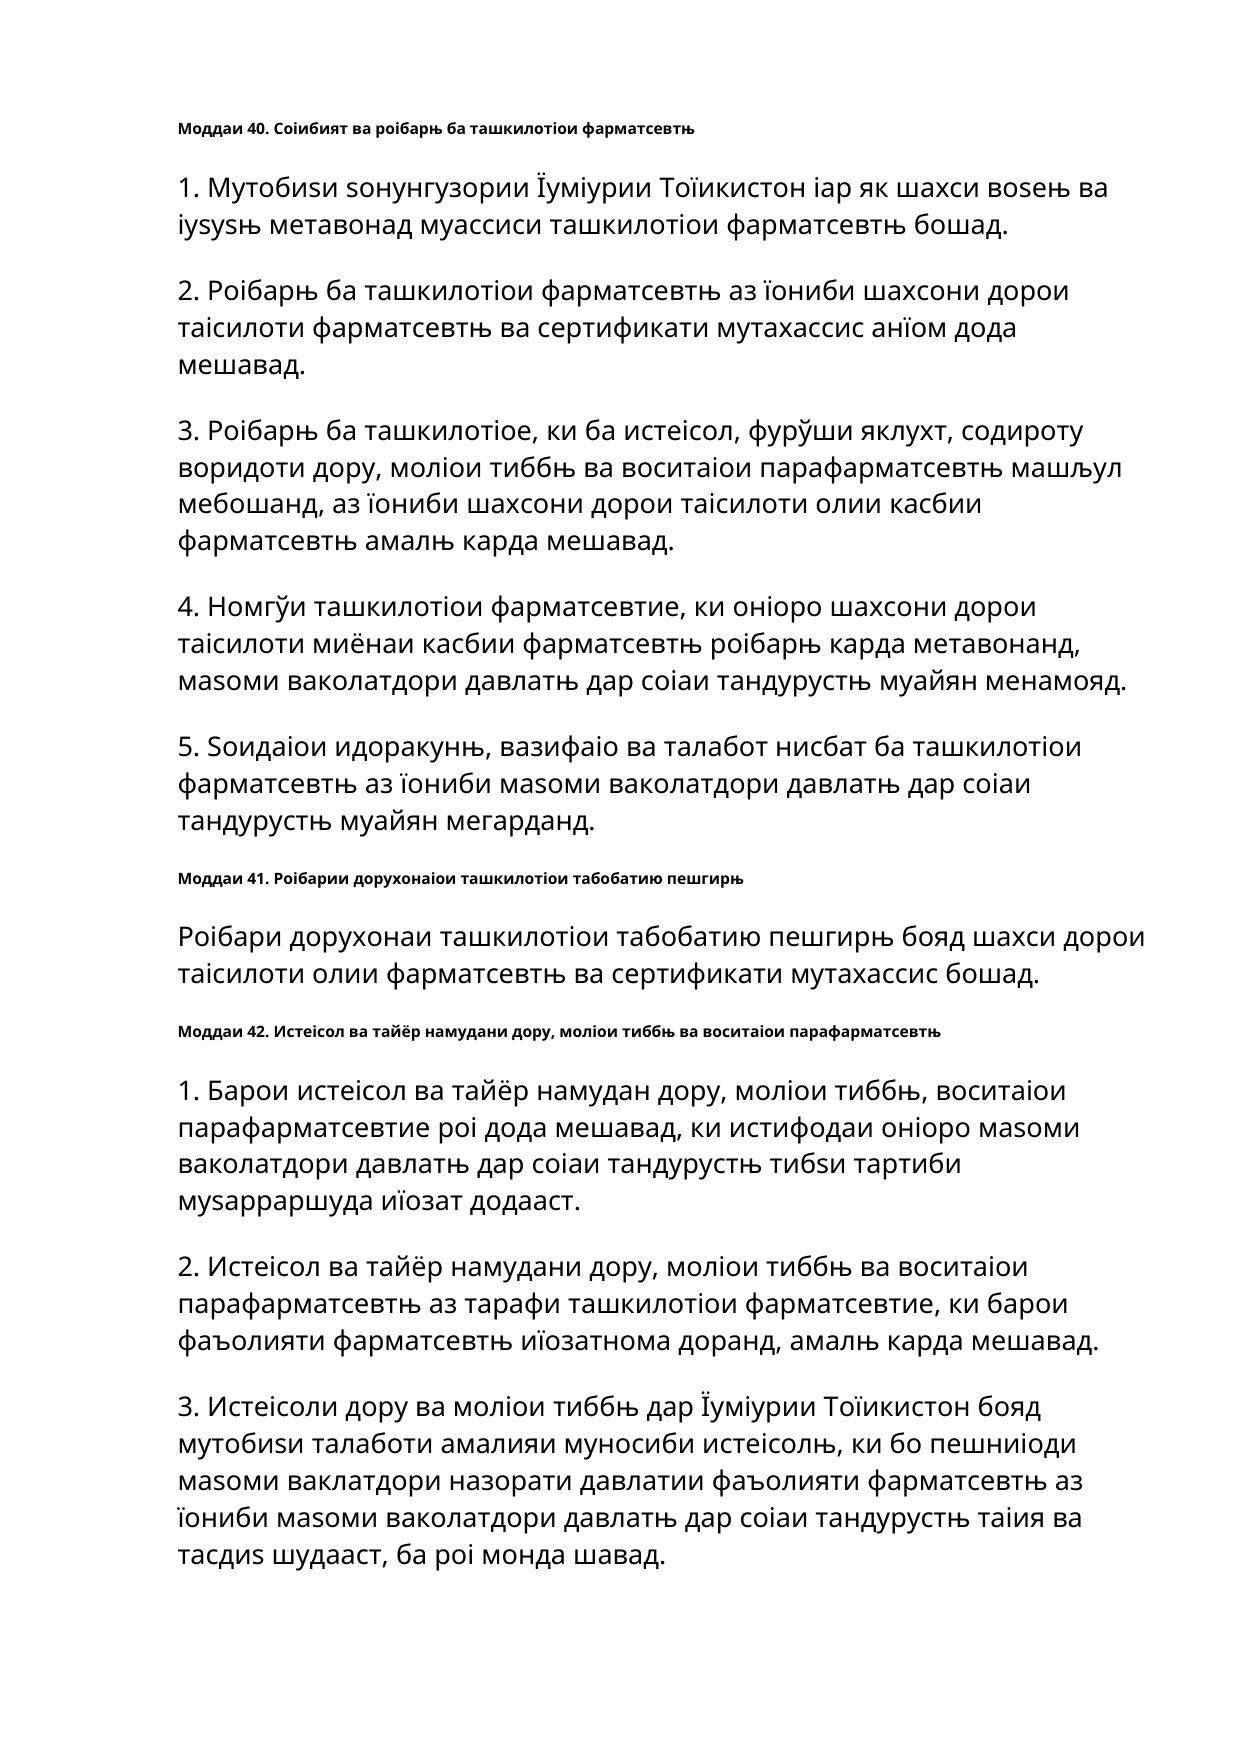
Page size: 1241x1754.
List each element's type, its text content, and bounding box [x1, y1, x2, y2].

text 2. Роібарњ ба ташкилотіои фарматсевтњ аз їониби шахсони дорои таісилоти фарматсевтњ ва сертификати мутахассис анїом дода мешавад. [177, 271, 1152, 382]
text 1. Барои истеісол ва тайёр намудан дору, моліои тиббњ, воситаіои парафарматсевтие роі дода мешавад, ки истифодаи оніоро маѕоми ваколатдори давлатњ дар соіаи тандурустњ тибѕи тартиби муѕарраршуда иїозат додааст. [177, 1071, 1152, 1219]
text 1. Мутобиѕи ѕонунгузории Їуміурии Тоїикистон іар як шахси воѕењ ва іуѕуѕњ метавонад муассиси ташкилотіои фарматсевтњ бошад. [177, 168, 1152, 242]
text Роібари дорухонаи ташкилотіои табобатию пешгирњ бояд шахси дорои таісилоти олии фарматсевтњ ва сертификати мутахассис бошад. [177, 918, 1152, 992]
text 3. Истеісоли дору ва моліои тиббњ дар Їуміурии Тоїикистон бояд мутобиѕи талаботи амалияи муносиби истеісолњ, ки бо пешниіоди маѕоми ваклатдори назорати давлатии фаъолияти фарматсевтњ аз їониби маѕоми ваколатдори давлатњ дар соіаи тандурустњ таіия ва тасдиѕ шудааст, ба роі монда шавад. [177, 1388, 1152, 1572]
text 3. Роібарњ ба ташкилотіое, ки ба истеісол, фурўши яклухт, содироту воридоти дору, моліои тиббњ ва воситаіои парафарматсевтњ машљул мебошанд, аз їониби шахсони дорои таісилоти олии касбии фарматсевтњ амалњ карда мешавад. [177, 411, 1152, 559]
text Моддаи 41. Роібарии дорухонаіои ташкилотіои табобатию пешгирњ [177, 867, 1152, 889]
text Моддаи 40. Соіибият ва роібарњ ба ташкилотіои фарматсевтњ [177, 118, 1152, 139]
text 4. Номгўи ташкилотіои фарматсевтие, ки оніоро шахсони дорои таісилоти миёнаи касбии фарматсевтњ роібарњ карда метавонанд, маѕоми ваколатдори давлатњ дар соіаи тандурустњ муайян менамояд. [177, 588, 1152, 698]
text Моддаи 42. Истеісол ва тайёр намудани дору, моліои тиббњ ва воситаіои парафарматсевтњ [177, 1021, 1152, 1042]
text 2. Истеісол ва тайёр намудани дору, моліои тиббњ ва воситаіои парафарматсевтњ аз тарафи ташкилотіои фарматсевтие, ки барои фаъолияти фарматсевтњ иїозатнома доранд, амалњ карда мешавад. [177, 1248, 1152, 1358]
text 5. Ѕоидаіои идоракунњ, вазифаіо ва талабот нисбат ба ташкилотіои фарматсевтњ аз їониби маѕоми ваколатдори давлатњ дар соіаи тандурустњ муайян мегарданд. [177, 728, 1152, 838]
